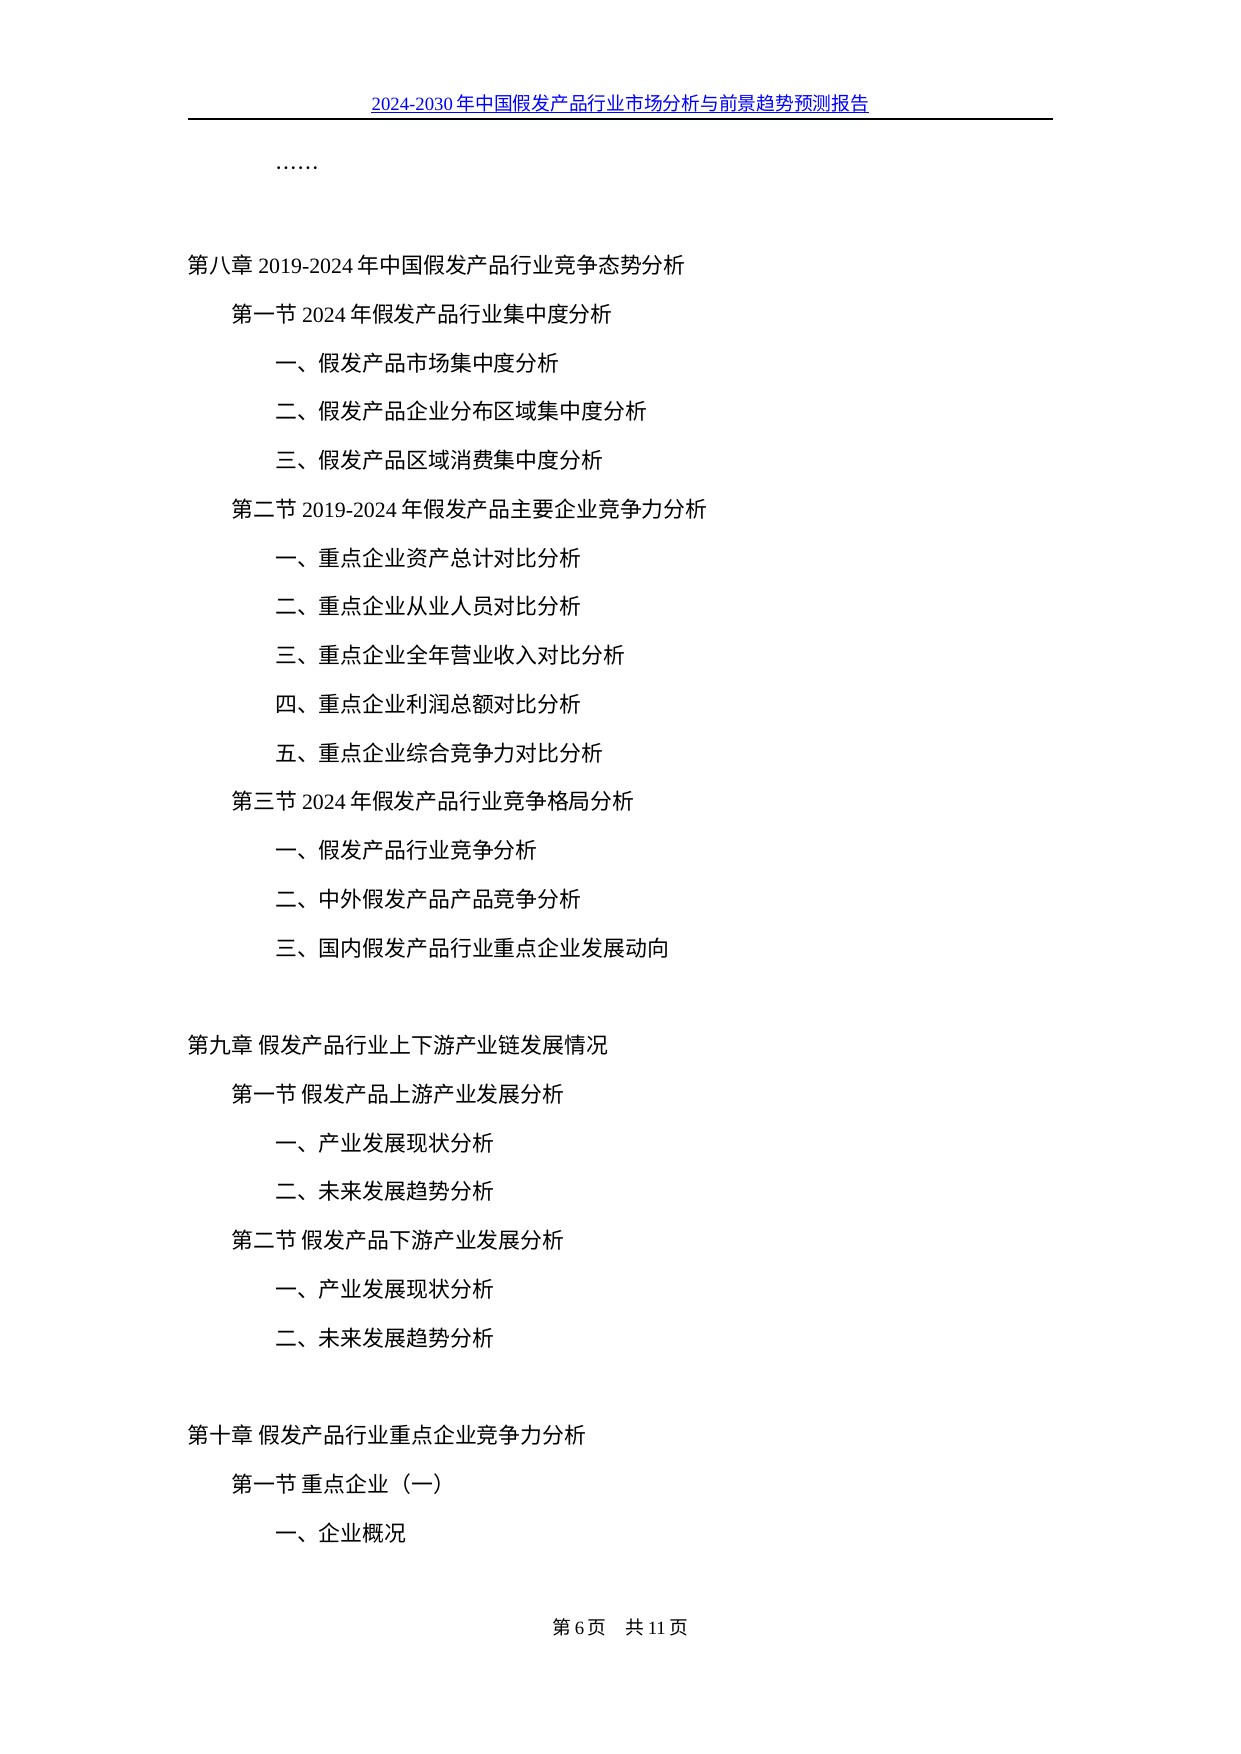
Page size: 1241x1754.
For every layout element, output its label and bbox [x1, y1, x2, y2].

text [187, 150, 1053, 1548]
